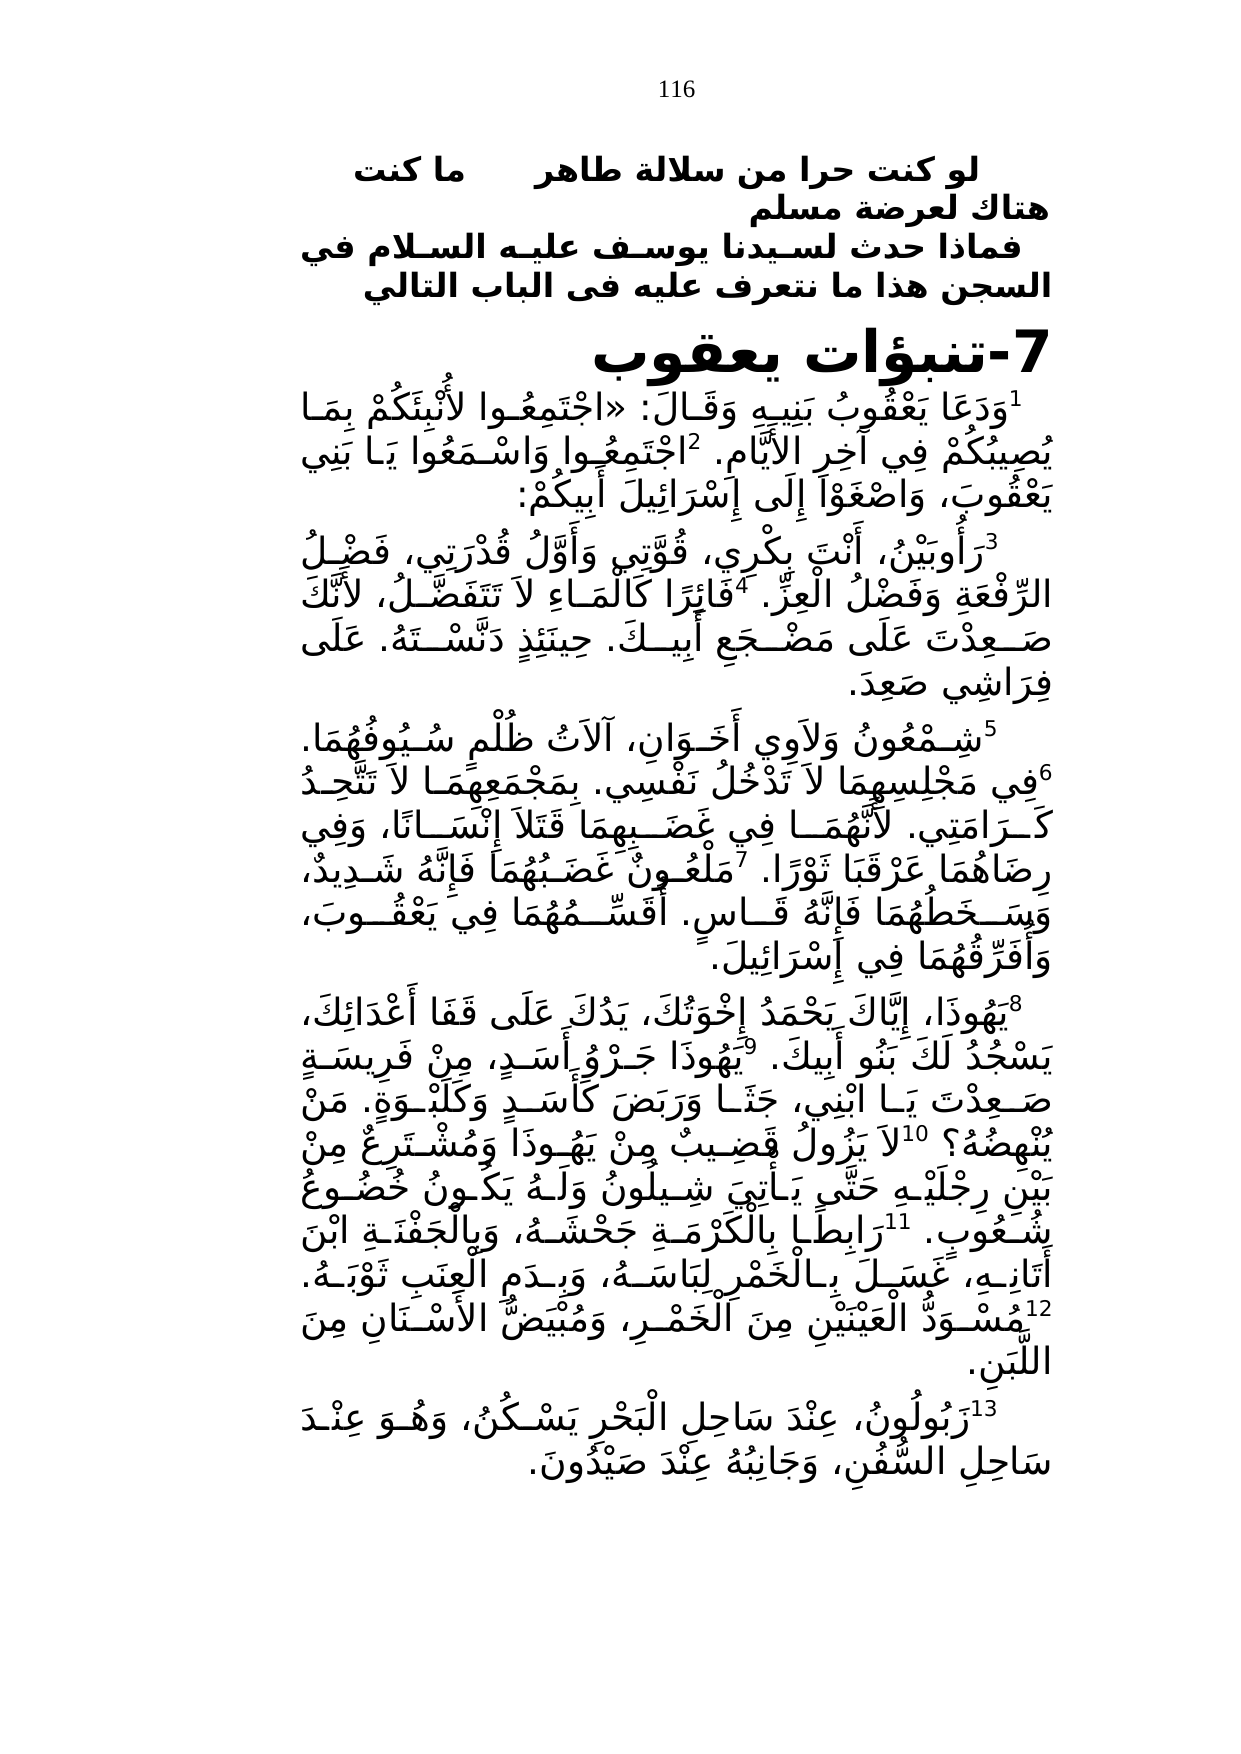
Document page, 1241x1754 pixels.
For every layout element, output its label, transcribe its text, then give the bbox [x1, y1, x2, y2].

text 8يَهُوذَا، إِيَّاكَ يَحْمَدُ إِخْوَتُكَ، يَدُكَ عَلَى قَفَا أَعْدَائِكَ، يَسْجُدُ لَكَ بَنُو أَبِيكَ. 9يَهُوذَا جَرْوُ أَسَدٍ، مِنْ فَرِيسَةٍ صَعِدْتَ يَا ابْنِي، جَثَا وَرَبَضَ كَأَسَدٍ وَكَلَبْوَةٍ. مَنْ يُنْهِضُهُ؟ 10لاَ يَزُولُ قَضِيبٌ مِنْ يَهُوذَا وَمُشْتَرِعٌ مِنْ بَيْنِ رِجْلَيْهِ حَتَّى يَأْتِيَ شِيلُونُ وَلَهُ يَكُونُ خُضُوعُ شُعُوبٍ. 11رَابِطًا بِالْكَرْمَةِ جَحْشَهُ، وَبِالْجَفْنَةِ ابْنَ أَتَانِهِ، غَسَلَ بِالْخَمْرِ لِبَاسَهُ، وَبِدَمِ الْعِنَبِ ثَوْبَهُ. 12مُسْوَدُّ الْعَيْنَيْنِ مِنَ الْخَمْرِ، وَمُبْيَضُّ الأَسْنَانِ مِنَ اللَّبَنِ. [300, 991, 1053, 1383]
text 5شِمْعُونُ وَلاَوِي أَخَوَانِ، آلاَتُ ظُلْمٍ سُيُوفُهُمَا. 6فِي مَجْلِسِهِمَا لاَ تَدْخُلُ نَفْسِي. بِمَجْمَعِهِمَا لاَ تَتَّحِدُ كَرَامَتِي. لأَنَّهُمَا فِي غَضَبِهِمَا قَتَلاَ إِنْسَانًا، وَفِي رِضَاهُمَا عَرْقَبَا ثَوْرًا. 7مَلْعُونٌ غَضَبُهُمَا فَإِنَّهُ شَدِيدٌ، وَسَخَطُهُمَا فَإِنَّهُ قَاسٍ. أُقَسِّمُهُمَا فِي يَعْقُوبَ، وَأُفَرِّقُهُمَا فِي إِسْرَائِيلَ. [300, 716, 1053, 978]
text 3رَأُوبَيْنُ، أَنْتَ بِكْرِي، قُوَّتِي وَأَوَّلُ قُدْرَتِي، فَضْلُ الرِّفْعَةِ وَفَضْلُ الْعِزِّ. 4فَائِرًا كَالْمَاءِ لاَ تَتَفَضَّلُ، لأَنَّكَ صَعِدْتَ عَلَى مَضْجَعِ أَبِيكَ. حِينَئِذٍ دَنَّسْتَهُ. عَلَى فِرَاشِي صَعِدَ. [300, 529, 1053, 704]
text فماذا حدث لسيدنا يوسف عليه السلام في السجن هذا ما نتعرف عليه فى الباب التالي [300, 228, 1053, 305]
text 1وَدَعَا يَعْقُوبُ بَنِيهِ وَقَالَ: «اجْتَمِعُوا لأُنْبِئَكُمْ بِمَا يُصِيبُكُمْ فِي آخِرِ الأَيَّامِ. 2اجْتَمِعُوا وَاسْمَعُوا يَا بَنِي يَعْقُوبَ، وَاصْغَوْا إِلَى إِسْرَائِيلَ أَبِيكُمْ: [300, 386, 1053, 517]
text 7-تنبؤات يعقوب [300, 318, 1053, 386]
text 13زَبُولُونُ، عِنْدَ سَاحِلِ الْبَحْرِ يَسْكُنُ، وَهُوَ عِنْدَ سَاحِلِ السُّفُنِ، وَجَانِبُهُ عِنْدَ صَيْدُونَ. [300, 1396, 1053, 1483]
text لو كنت حرا من سلالة طاهر ما كنت هتاك لعرضة مسلم [300, 150, 1050, 228]
